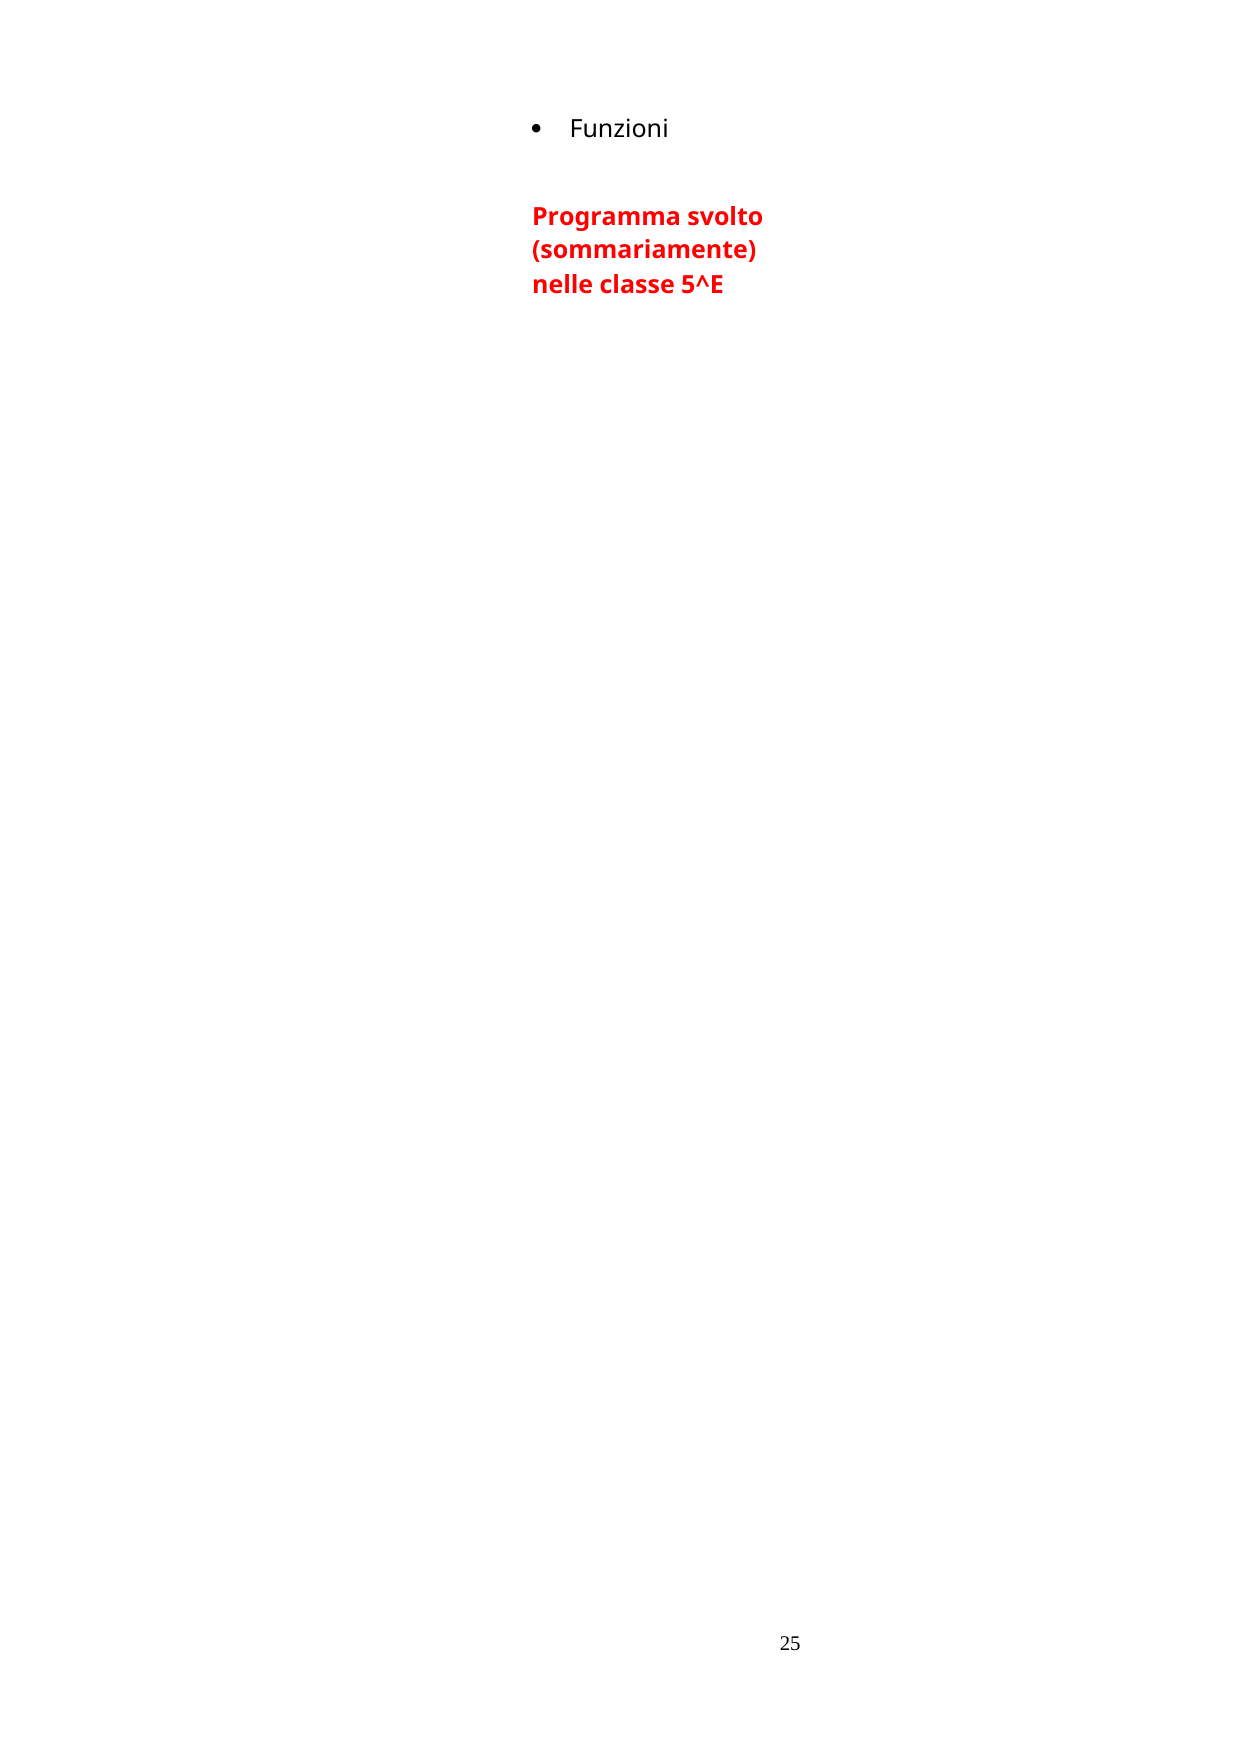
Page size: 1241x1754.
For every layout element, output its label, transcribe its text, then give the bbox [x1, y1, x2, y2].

text Programma svolto (sommariamente) nelle classe 5^E [532, 198, 800, 300]
list Funzioni [532, 111, 800, 145]
